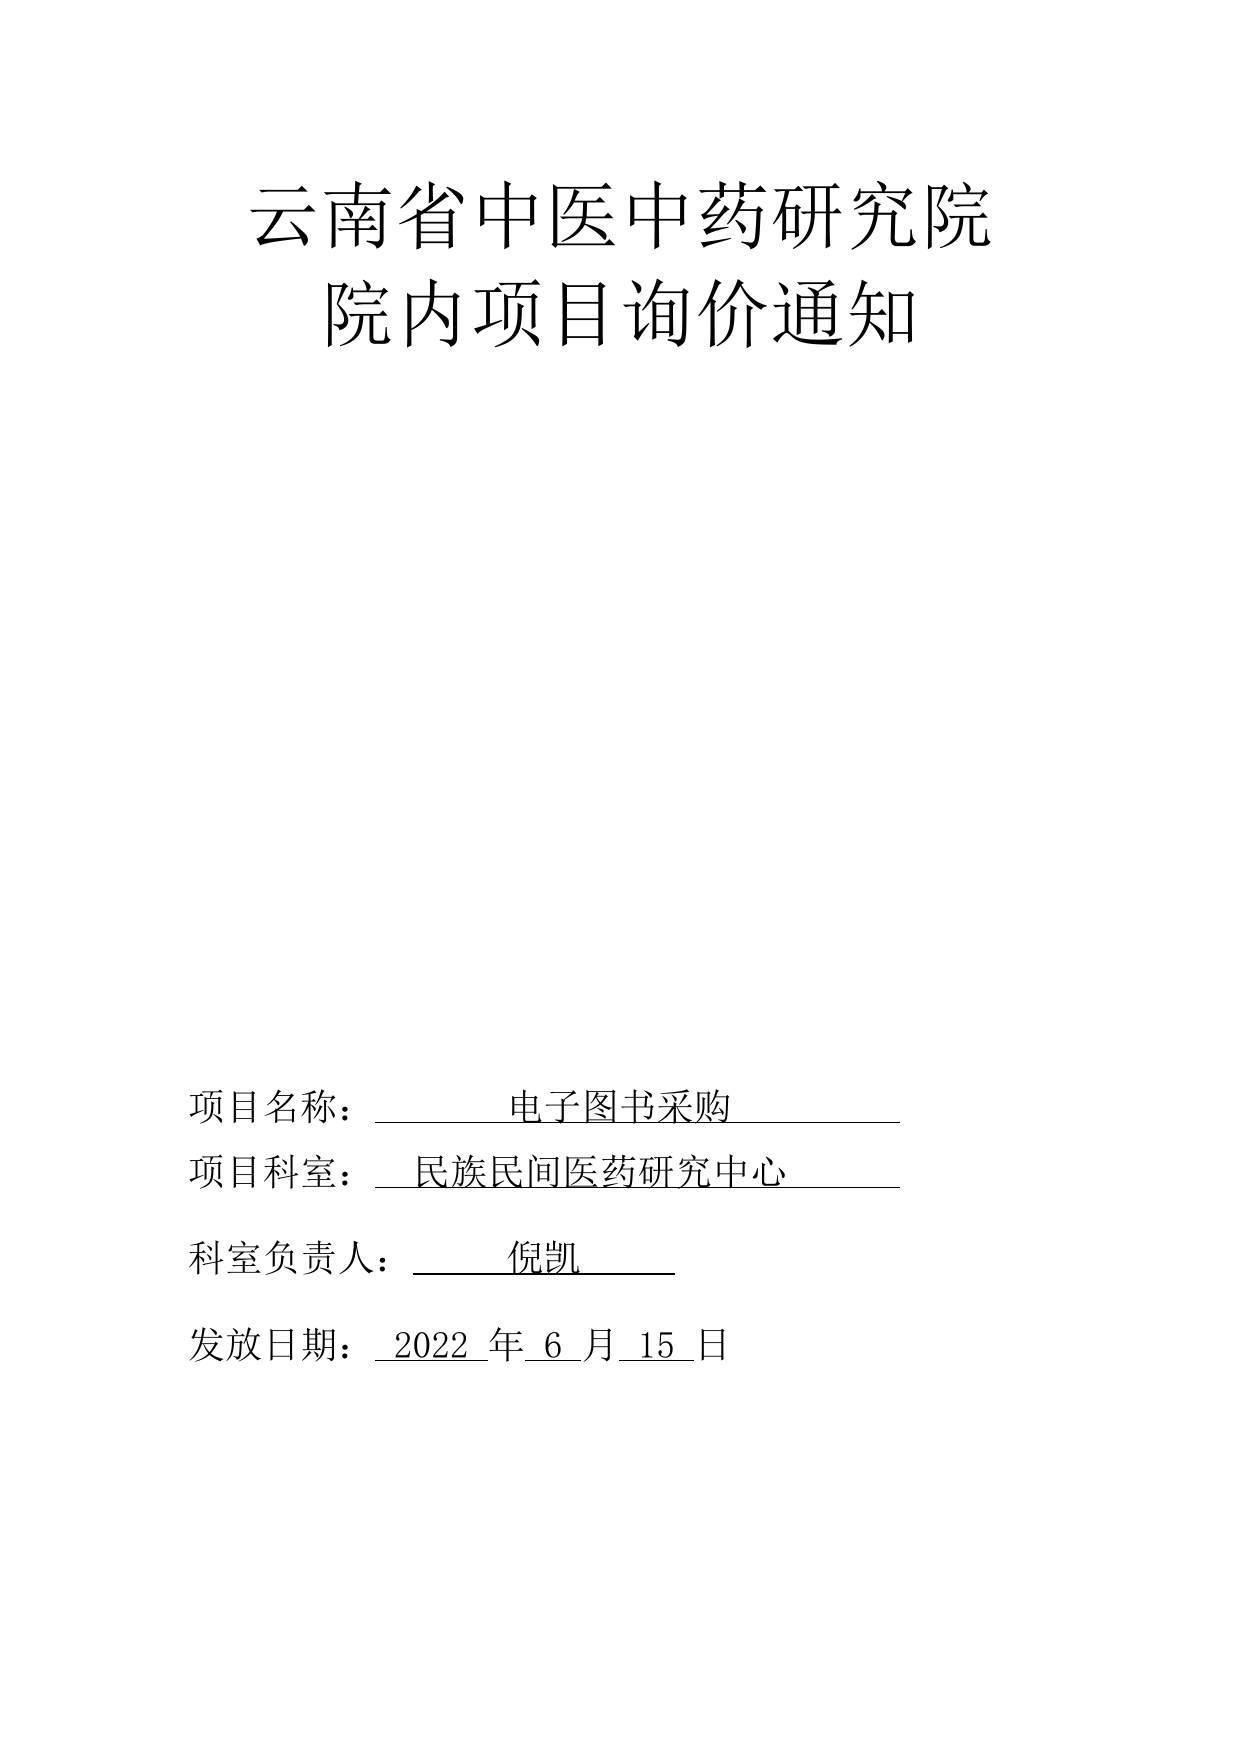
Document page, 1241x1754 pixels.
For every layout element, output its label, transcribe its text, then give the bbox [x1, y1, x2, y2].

text 科室负责人： 倪凯 [187, 1223, 1053, 1288]
text 云南省中医中药研究院 [187, 162, 1053, 259]
text 院内项目询价通知 [187, 259, 1053, 357]
text 发放日期： 2022 年 6 月 15 日 [187, 1310, 1053, 1375]
text 项目名称： 电子图书采购 [187, 1072, 1053, 1137]
text 项目科室： 民族民间医药研究中心 [187, 1137, 1053, 1202]
